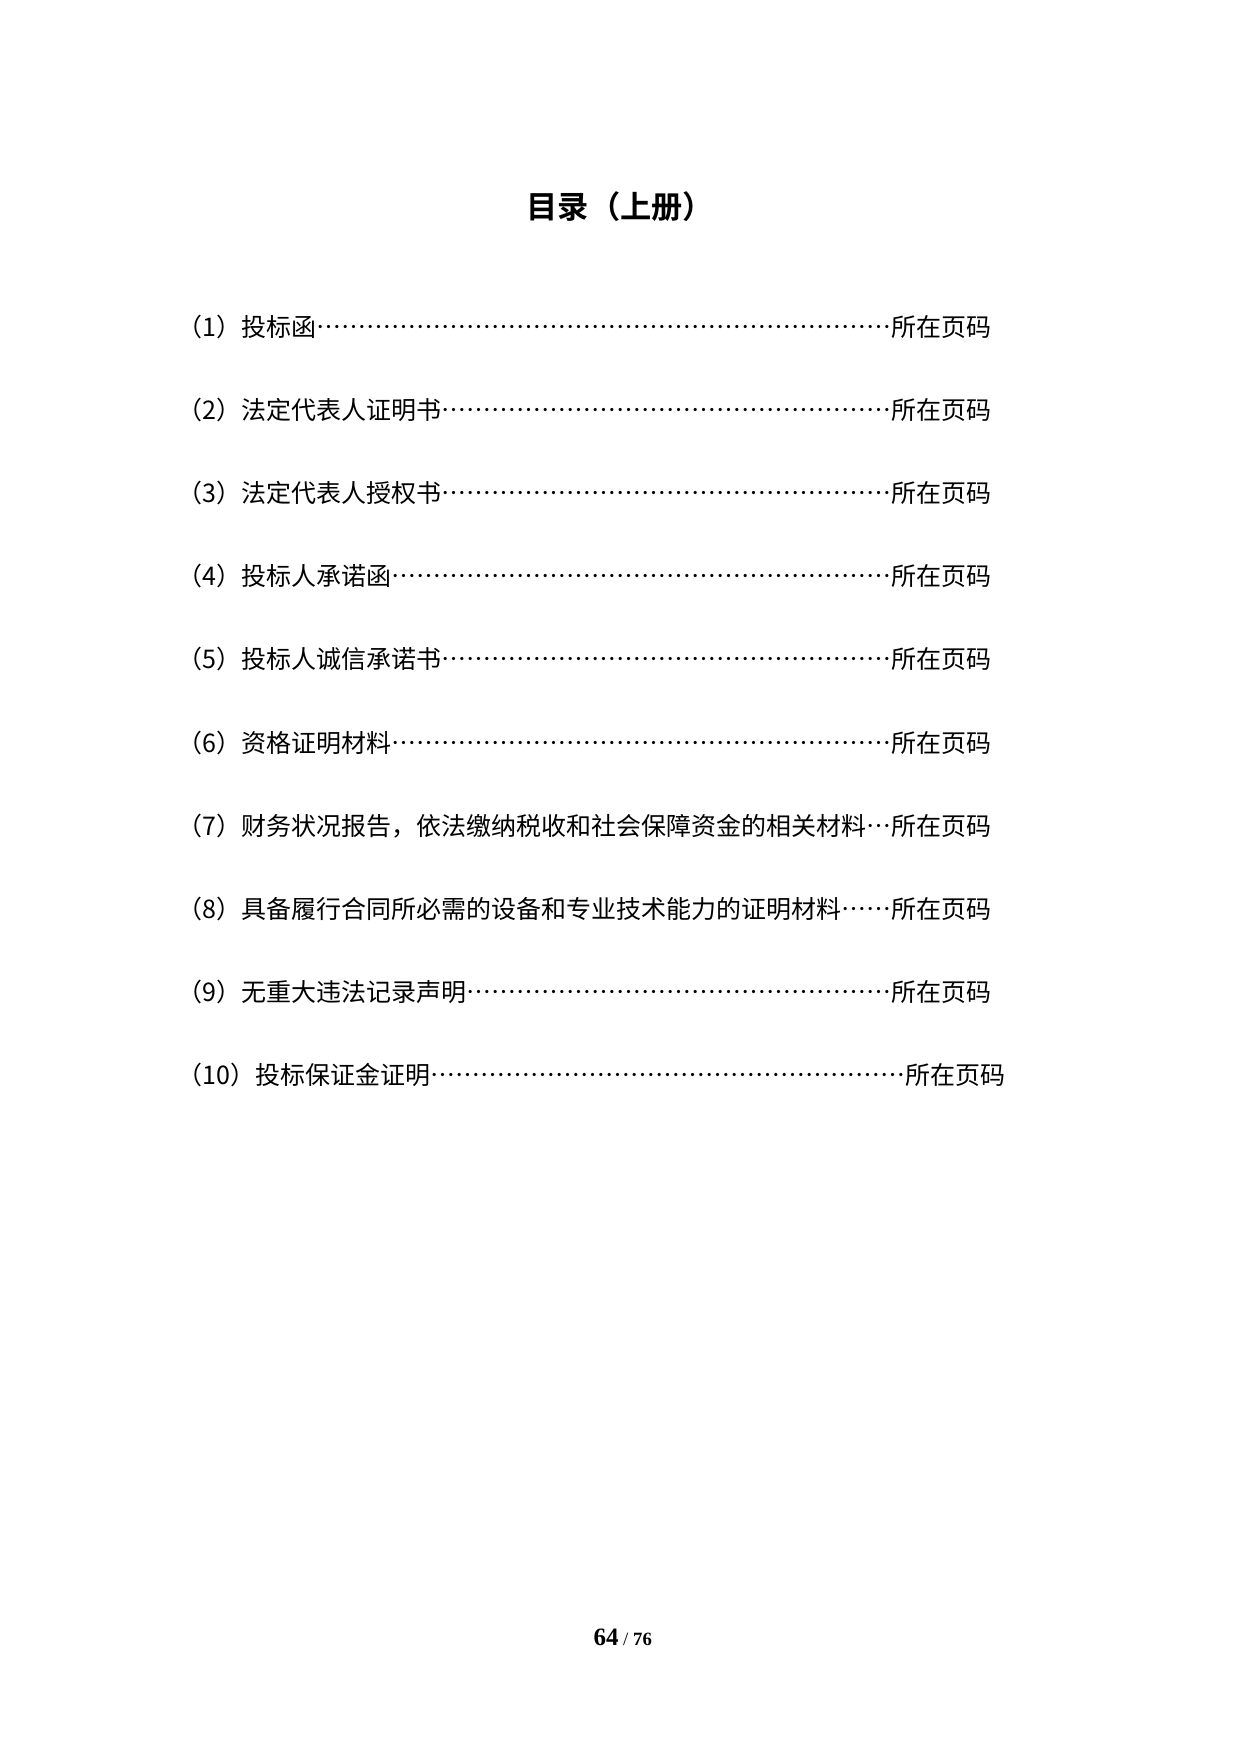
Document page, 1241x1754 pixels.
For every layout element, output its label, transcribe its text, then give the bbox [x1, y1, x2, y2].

list 无重大违法记录声明……………………………………………所在页码 [177, 958, 1063, 1023]
list 投标人诚信承诺书………………………………………………所在页码 [177, 626, 1063, 691]
list 资格证明材料……………………………………………………所在页码 [177, 709, 1063, 774]
list 财务状况报告，依法缴纳税收和社会保障资金的相关材料…所在页码 [177, 792, 1063, 857]
list 投标保证金证明…………………………………………………所在页码 [177, 1041, 1063, 1106]
list 投标函……………………………………………………………所在页码 [177, 293, 1063, 358]
list 法定代表人授权书………………………………………………所在页码 [177, 459, 1063, 524]
list 投标人承诺函……………………………………………………所在页码 [177, 542, 1063, 607]
list 具备履行合同所必需的设备和专业技术能力的证明材料……所在页码 [177, 875, 1063, 940]
list 法定代表人证明书………………………………………………所在页码 [177, 376, 1063, 441]
subtitle 目录（上册） [177, 172, 1063, 237]
